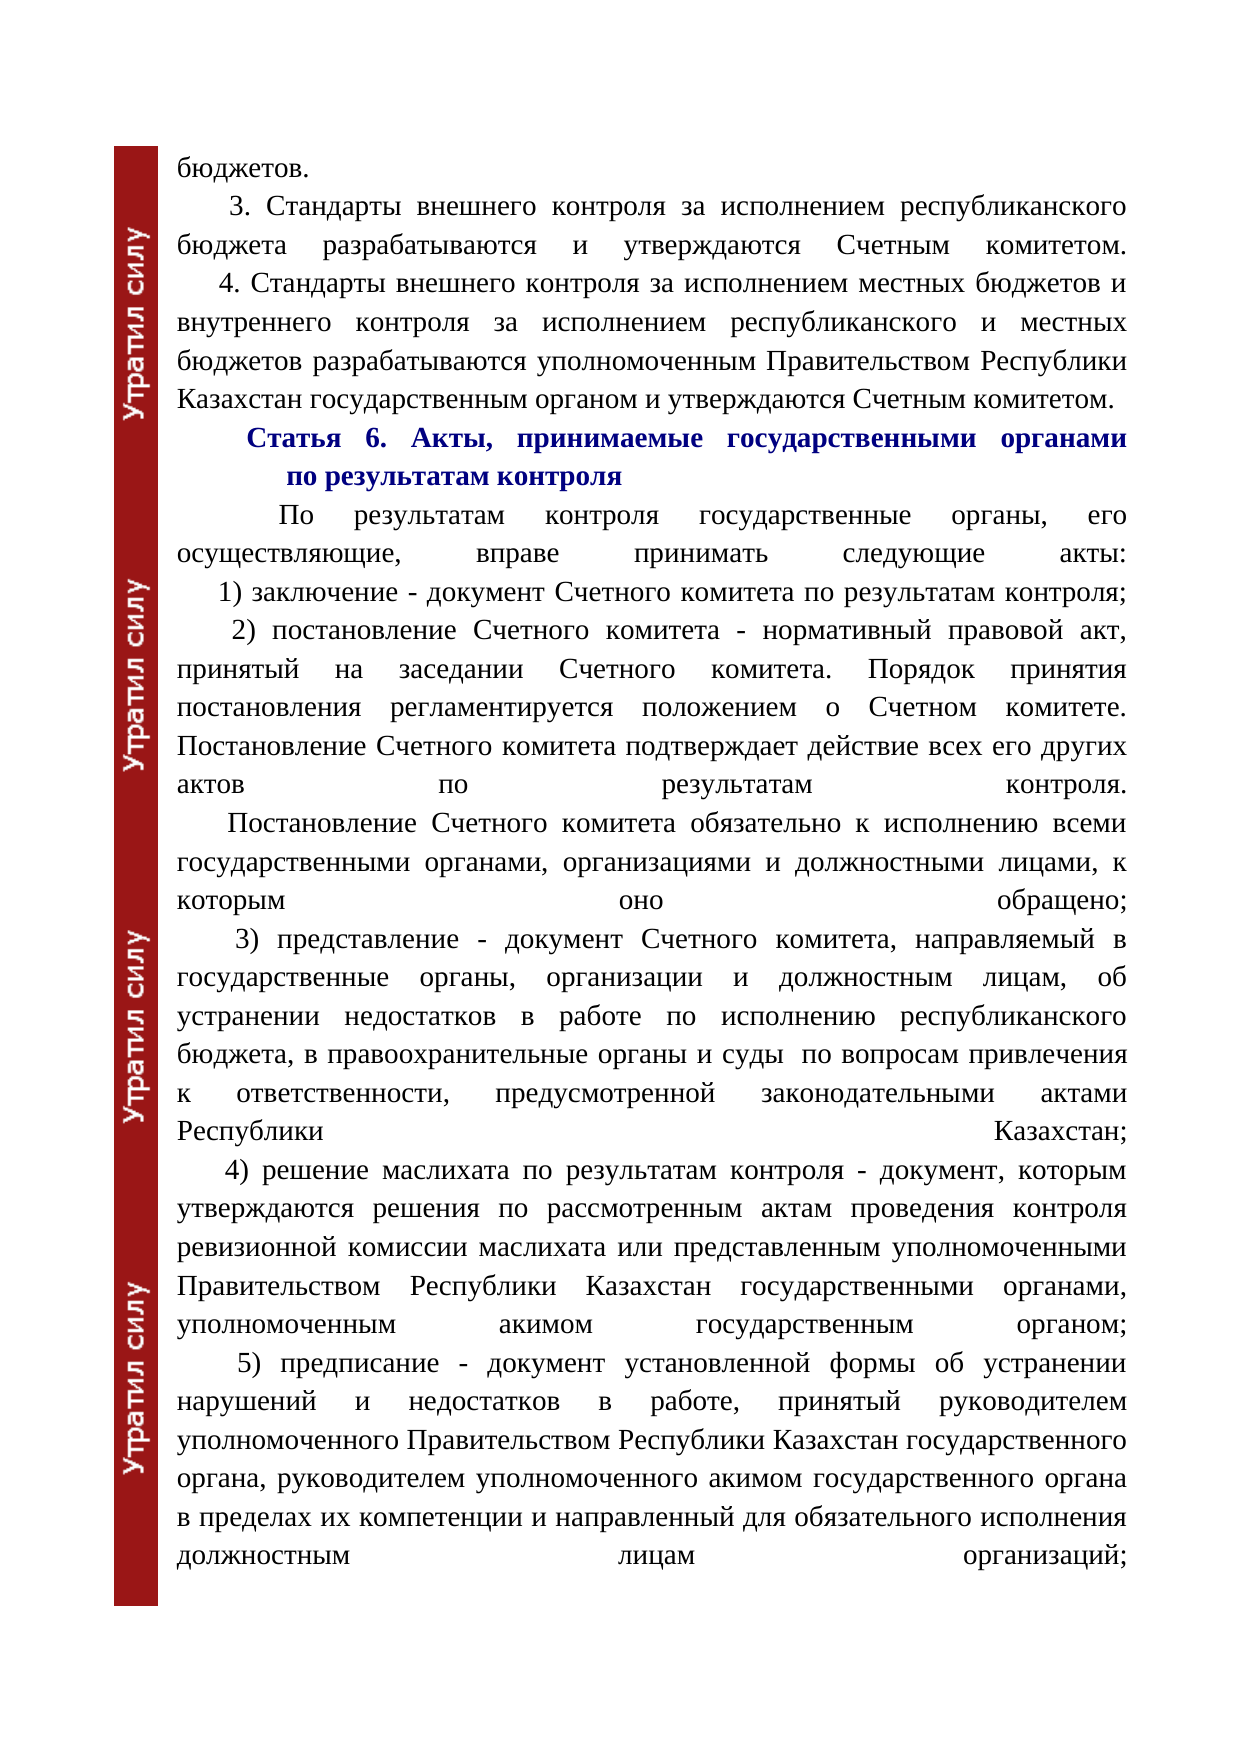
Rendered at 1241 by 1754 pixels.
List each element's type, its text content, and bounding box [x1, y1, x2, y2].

picture [114, 146, 158, 150]
picture [114, 415, 158, 420]
picture [114, 492, 158, 497]
text Статья 6. Акты, принимаемые государственными органами по результатам контроля [112, 420, 1128, 492]
picture [114, 1571, 158, 1606]
